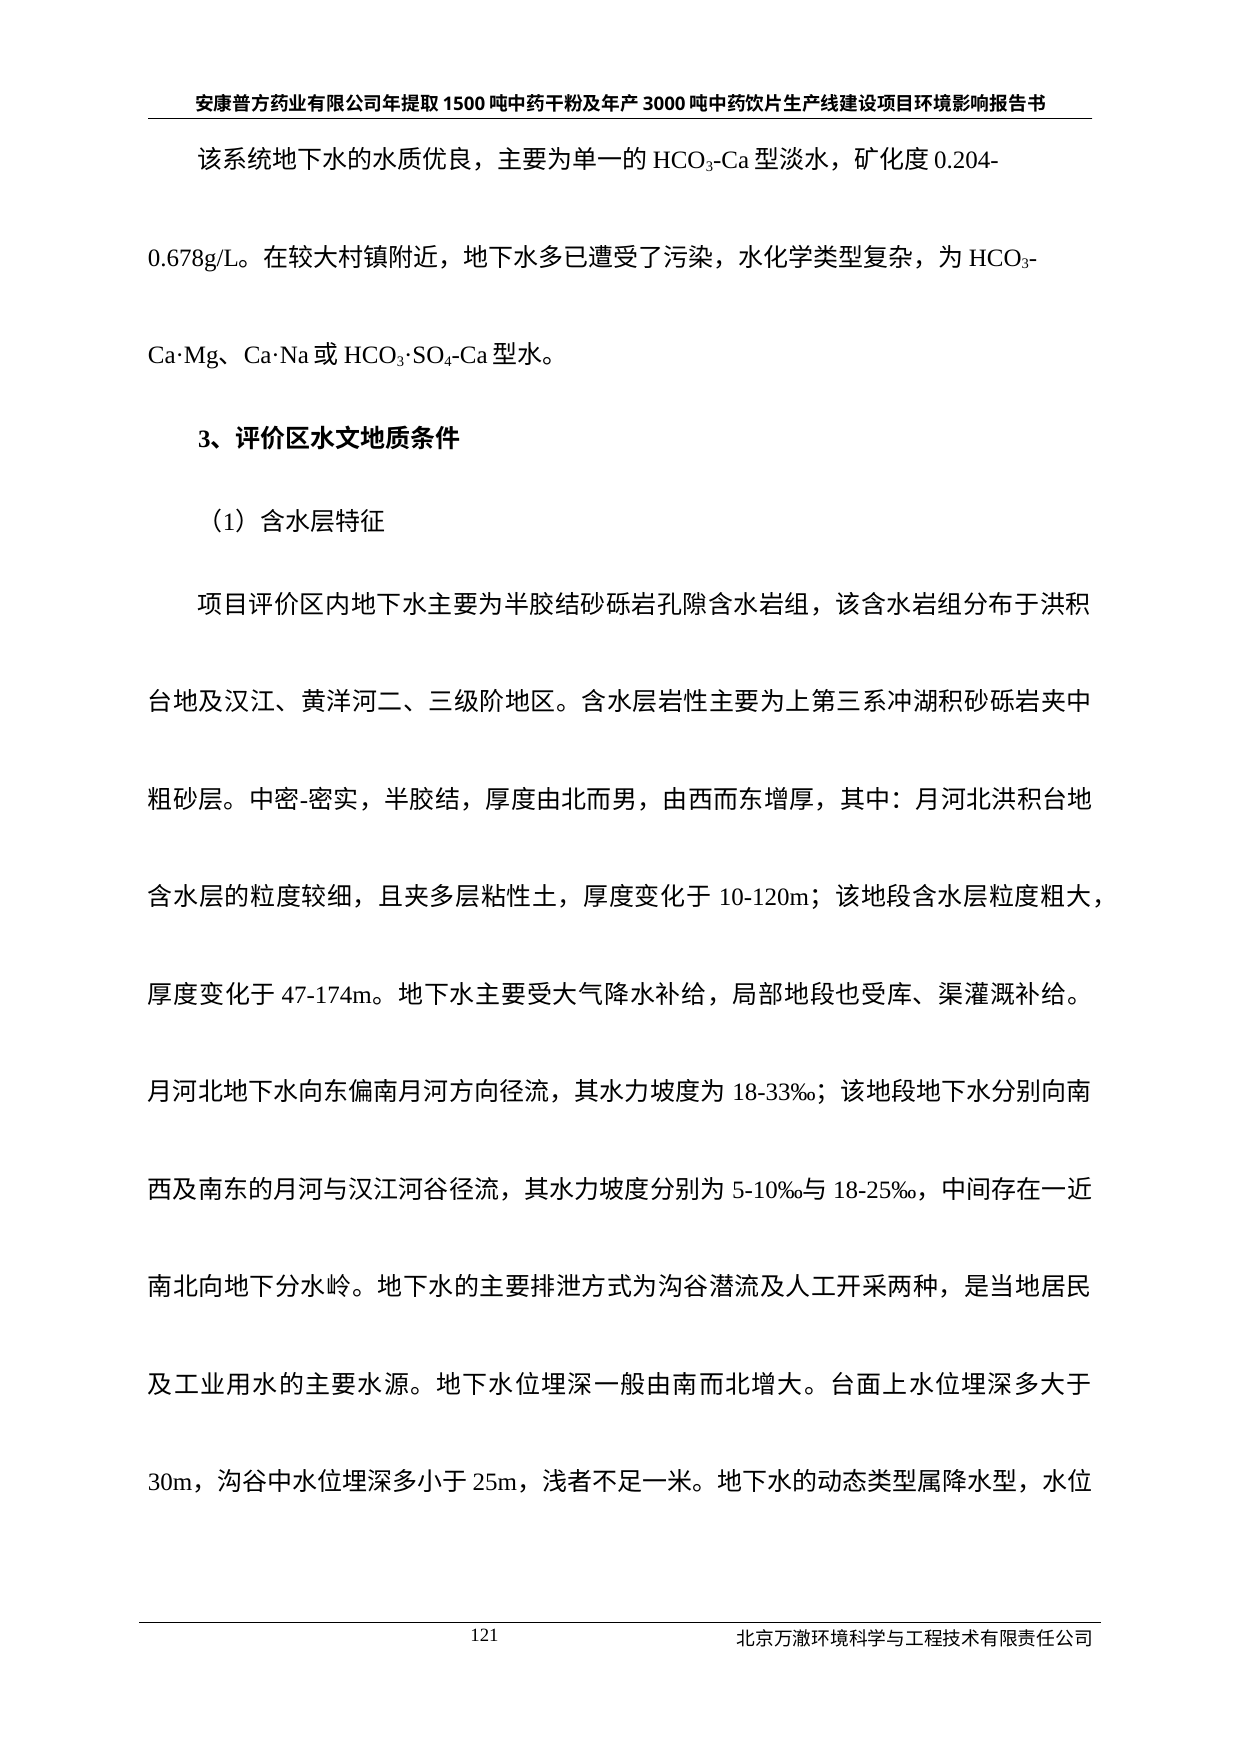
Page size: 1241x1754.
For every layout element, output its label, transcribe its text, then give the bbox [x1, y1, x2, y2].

text （1）含水层特征 [148, 487, 1092, 552]
text 3、评价区水文地质条件 [148, 404, 1092, 469]
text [148, 570, 1092, 1512]
text 该系统地下水的水质优良，主要为单一的HCO3-Ca型淡水，矿化度0.204-0.678g/L。在较大村镇附近，地下水多已遭受了污染，水化学类型复杂，为HCO3-Ca·Mg、Ca·Na或HCO3·SO4-Ca型水。 [148, 126, 1092, 386]
